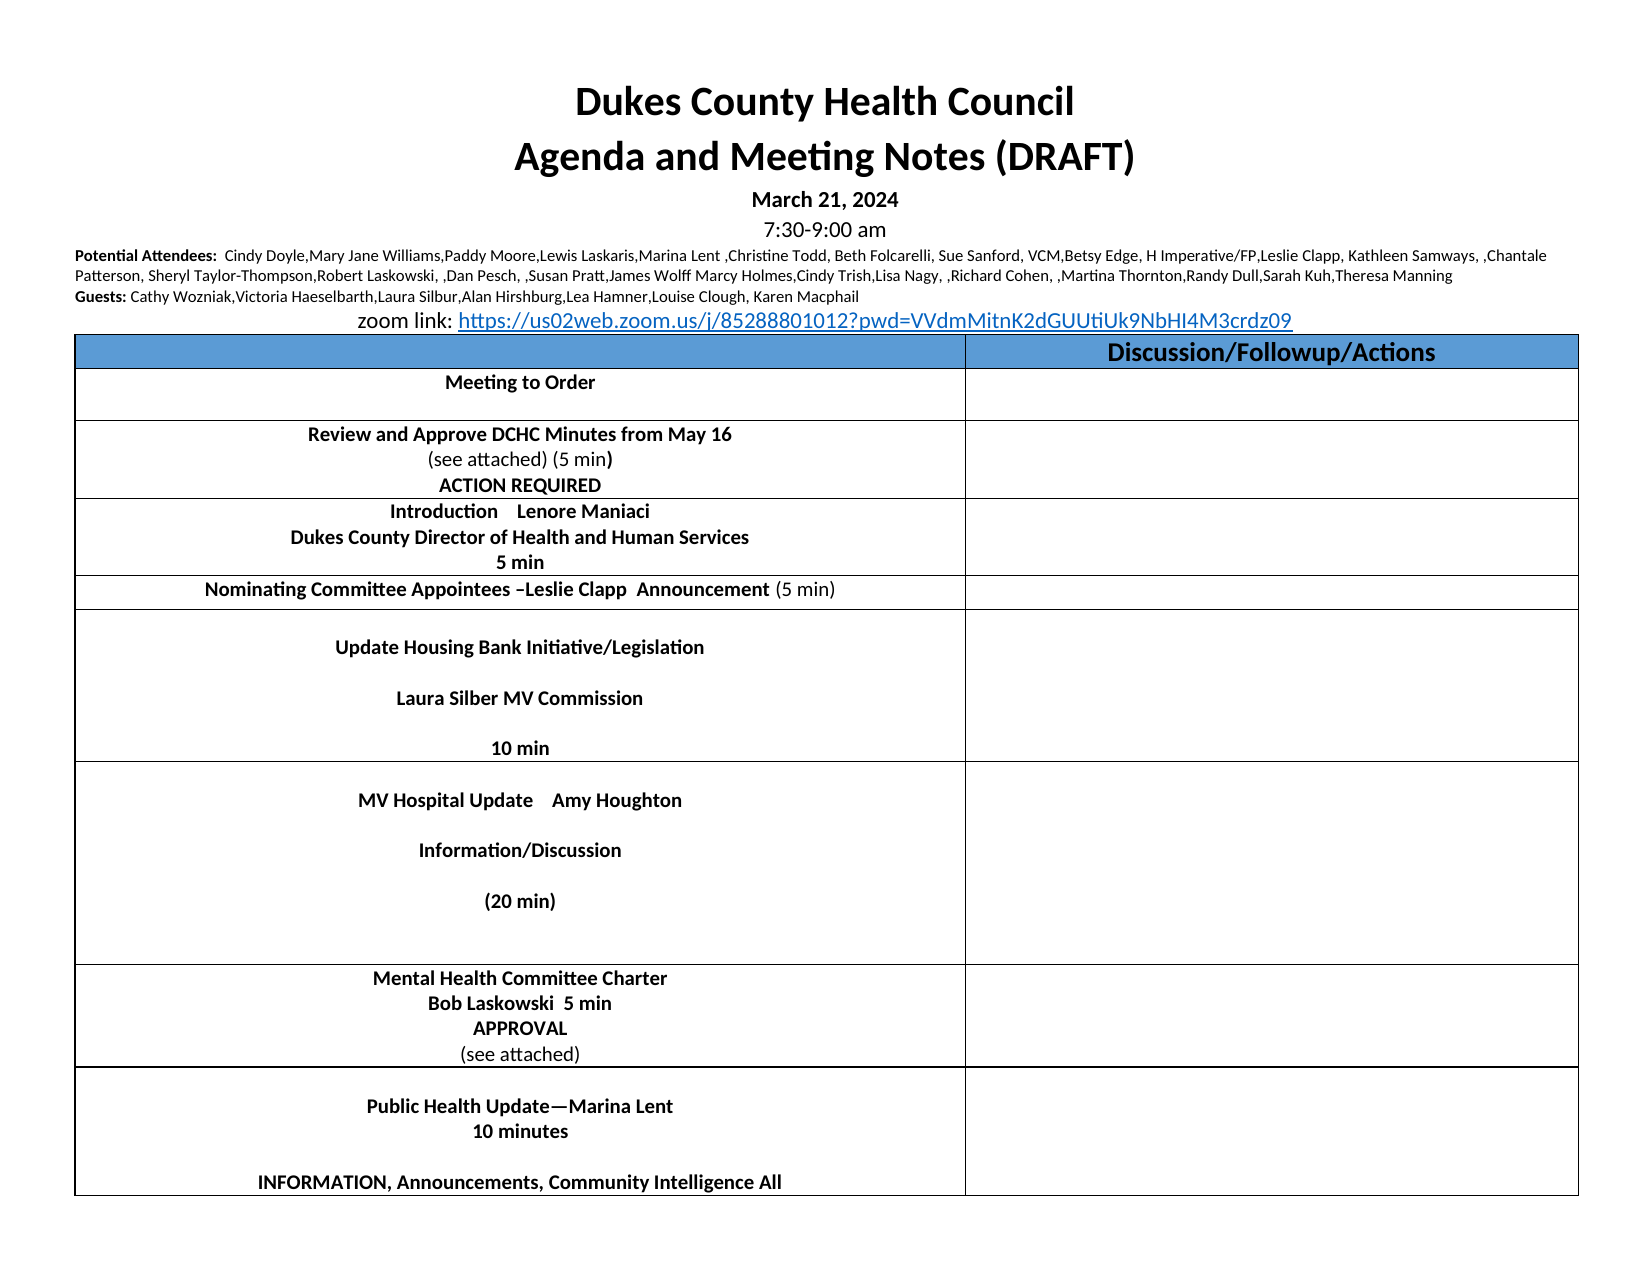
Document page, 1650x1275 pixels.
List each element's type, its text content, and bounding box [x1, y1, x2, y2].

table_cell Introduction Lenore Maniaci Dukes County Director of Health and Human Services 5 min [76, 499, 965, 575]
table_cell [966, 965, 1578, 1066]
table_cell [966, 576, 1578, 609]
table_cell [966, 610, 1578, 761]
table_header [76, 335, 965, 368]
table_header Discussion/Followup/Actions [966, 335, 1578, 368]
table_cell [966, 499, 1578, 575]
table_cell [966, 369, 1578, 420]
text Guests: Cathy Wozniak,Victoria Haeselbarth,Laura Silbur,Alan Hirshburg,Lea Hamner,Louise Clough, Karen Macphail [75, 286, 1575, 306]
text zoom link: https://us02web.zoom.us/j/85288801012?pwd=VVdmMitnK2dGUUtiUk9NbHI4M3crdz09 [75, 306, 1575, 334]
table_cell Nominating Committee Appointees –Leslie Clapp Announcement (5 min) [76, 576, 965, 609]
table_cell Meeting to Order [76, 369, 965, 420]
text Dukes County Health Council [75, 75, 1575, 126]
table_cell Review and Approve DCHC Minutes from May 16 (see attached) (5 min) ACTION REQUIRED [76, 421, 965, 497]
text 7:30-9:00 am [75, 215, 1575, 243]
text Potential Attendees: Cindy Doyle,Mary Jane Williams,Paddy Moore,Lewis Laskaris,Marina Lent ,Christine Todd, Beth Folcarelli, Sue Sanford, VCM,Betsy Edge, H Imperative/FP,Leslie Clapp, Kathleen Samways, ,Chantale Patterson, Sheryl Taylor-Thompson,Robert Laskowski, ,Dan Pesch, ,Susan Pratt,James Wolff Marcy Holmes,Cindy Trish,Lisa Nagy, ,Richard Cohen, ,Martina Thornton,Randy Dull,Sarah Kuh,Theresa Manning [75, 245, 1575, 286]
table_cell MV Hospital Update Amy Houghton Information/Discussion (20 min) [76, 762, 965, 964]
table_cell [966, 421, 1578, 497]
table_cell [966, 1068, 1578, 1194]
text Agenda and Meeting Notes (DRAFT) [75, 130, 1575, 181]
text March 21, 2024 [75, 185, 1575, 213]
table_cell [76, 1068, 965, 1194]
table_cell Mental Health Committee Charter Bob Laskowski 5 min APPROVAL (see attached) [76, 965, 965, 1066]
table_cell [966, 762, 1578, 964]
table_cell Update Housing Bank Initiative/Legislation Laura Silber MV Commission 10 min [76, 610, 965, 761]
